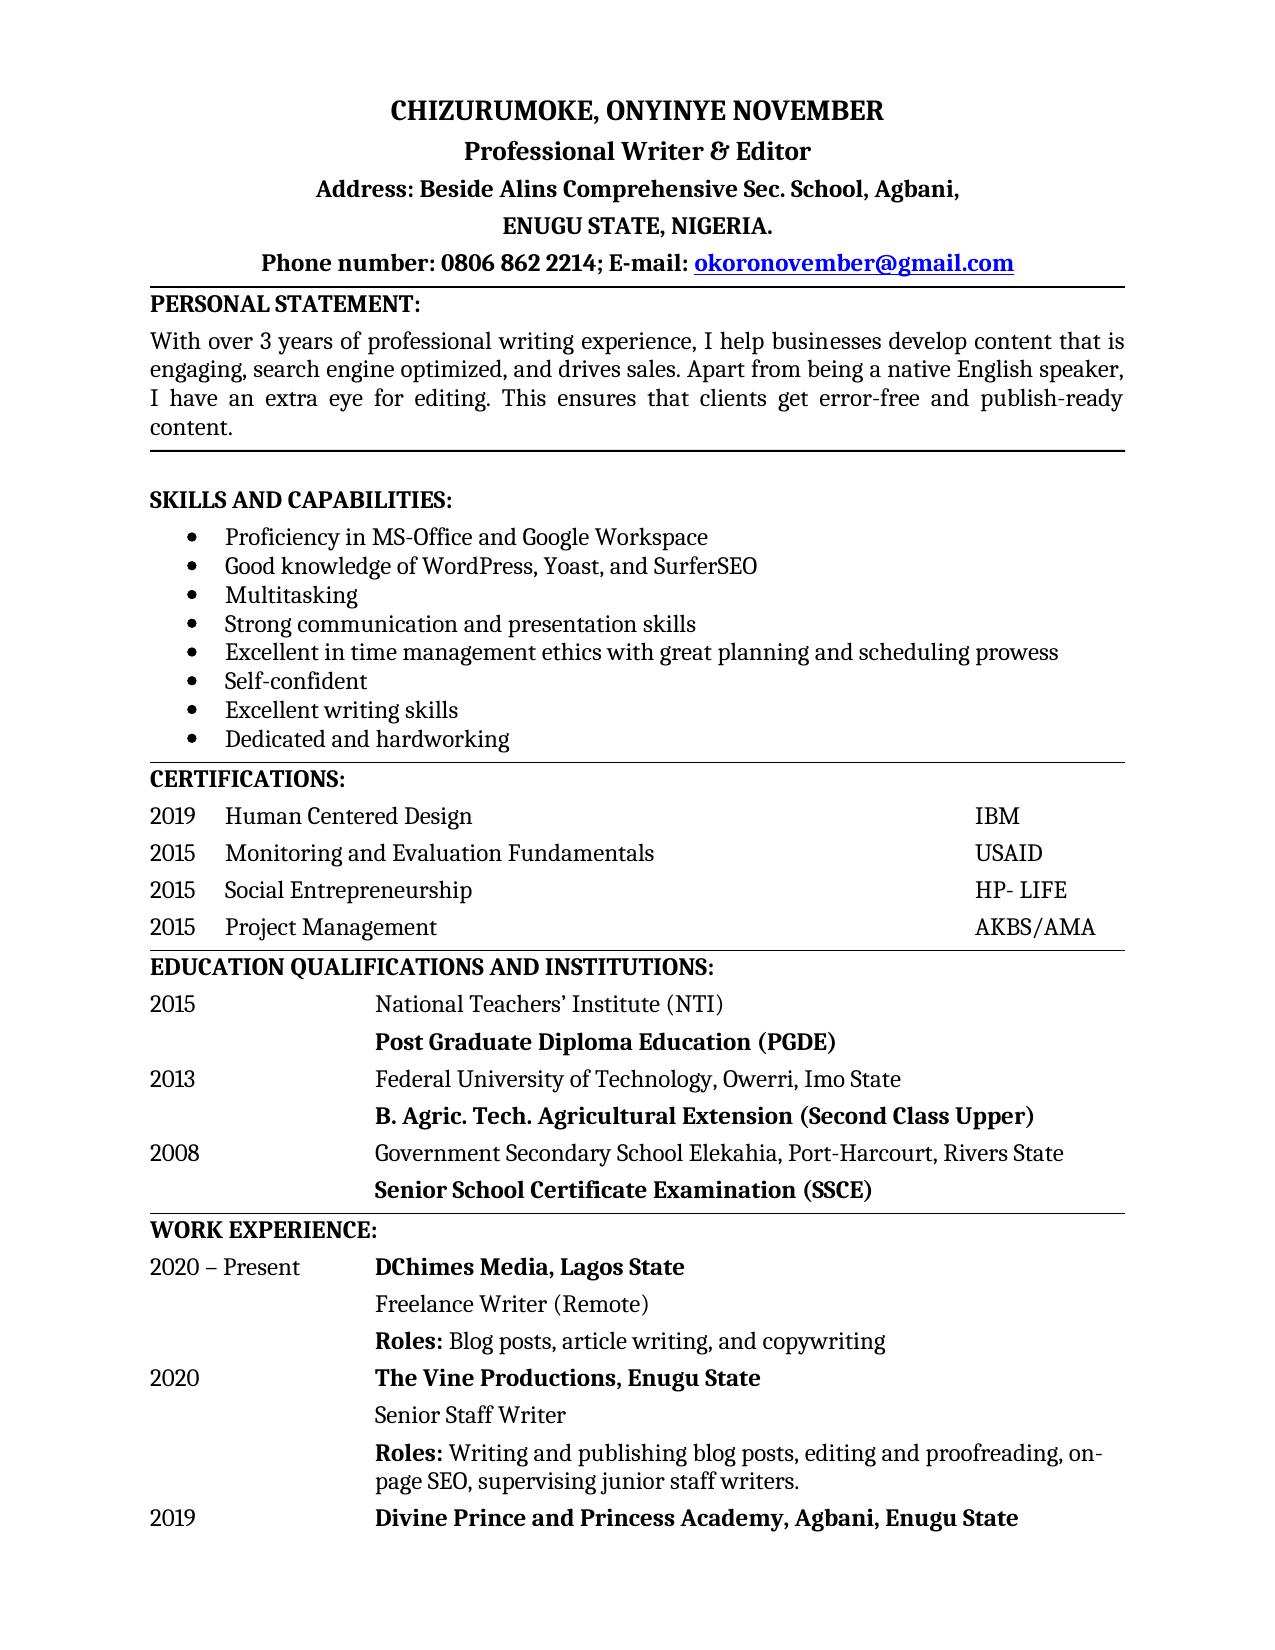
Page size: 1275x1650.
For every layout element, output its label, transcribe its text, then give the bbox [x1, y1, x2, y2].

list Self-confident [187, 667, 1125, 696]
text 2019 Divine Prince and Princess Academy, Agbani, Enugu State [150, 1501, 1125, 1533]
text Address: Beside Alins Comprehensive Sec. School, Agbani, [150, 175, 1125, 204]
text ENUGU STATE, NIGERIA. [150, 212, 1125, 241]
list Multitasking [187, 581, 1125, 609]
text 2015 National Teachers’ Institute (NTI) [150, 990, 1125, 1019]
text Roles: Blog posts, article writing, and copywriting [150, 1324, 1125, 1356]
text CHIZURUMOKE, ONYINYE NOVEMBER [150, 94, 1125, 127]
text Freelance Writer (Remote) [150, 1287, 1125, 1319]
text Phone number: 0806 862 2214; E-mail: okoronovember@gmail.com [150, 249, 1125, 278]
list Strong communication and presentation skills [187, 609, 1125, 638]
text PERSONAL STATEMENT: [150, 288, 1125, 318]
text CERTIFICATIONS: [150, 763, 1125, 793]
text 2008 Government Secondary School Elekahia, Port-Harcourt, Rivers State [150, 1139, 1125, 1167]
list Dedicated and hardworking [187, 724, 1125, 753]
text 2020 – Present DChimes Media, Lagos State [150, 1250, 1125, 1282]
text Post Graduate Diploma Education (PGDE) [150, 1027, 1125, 1056]
list Good knowledge of WordPress, Yoast, and SurferSEO [187, 552, 1125, 581]
text Senior Staff Writer [150, 1398, 1125, 1430]
text EDUCATION QUALIFICATIONS AND INSTITUTIONS: [150, 951, 1125, 982]
text 2020 The Vine Productions, Enugu State [150, 1361, 1125, 1393]
text 2015 Project Management AKBS/AMA [150, 913, 1125, 942]
text B. Agric. Tech. Agricultural Extension (Second Class Upper) [150, 1102, 1125, 1130]
text Roles: Writing and publishing blog posts, editing and proofreading, on-page SEO, supervising junior staff writers. [150, 1435, 1125, 1496]
text 2013 Federal University of Technology, Owerri, Imo State [150, 1064, 1125, 1093]
text 2015 Social Entrepreneurship HP- LIFE [150, 873, 1125, 905]
text 2019 Human Centered Design IBM [150, 799, 1125, 831]
text WORK EXPERIENCE: [150, 1214, 1125, 1245]
text 2015 Monitoring and Evaluation Fundamentals USAID [150, 836, 1125, 868]
text Senior School Certificate Examination (SSCE) [150, 1176, 1125, 1204]
list Excellent in time management ethics with great planning and scheduling prowess [187, 638, 1125, 667]
text SKILLS AND CAPABILITIES: [150, 483, 1125, 515]
list Proficiency in MS-Office and Google Workspace [187, 523, 1125, 552]
text Professional Writer & Editor [150, 136, 1125, 167]
list Excellent writing skills [187, 696, 1125, 724]
text With over 3 years of professional writing experience, I help businesses develop content that is engaging, search engine optimized, and drives sales. Apart from being a native English speaker, I have an extra eye for editing. This ensures that clients get error-free and publish-ready content. [150, 323, 1125, 442]
